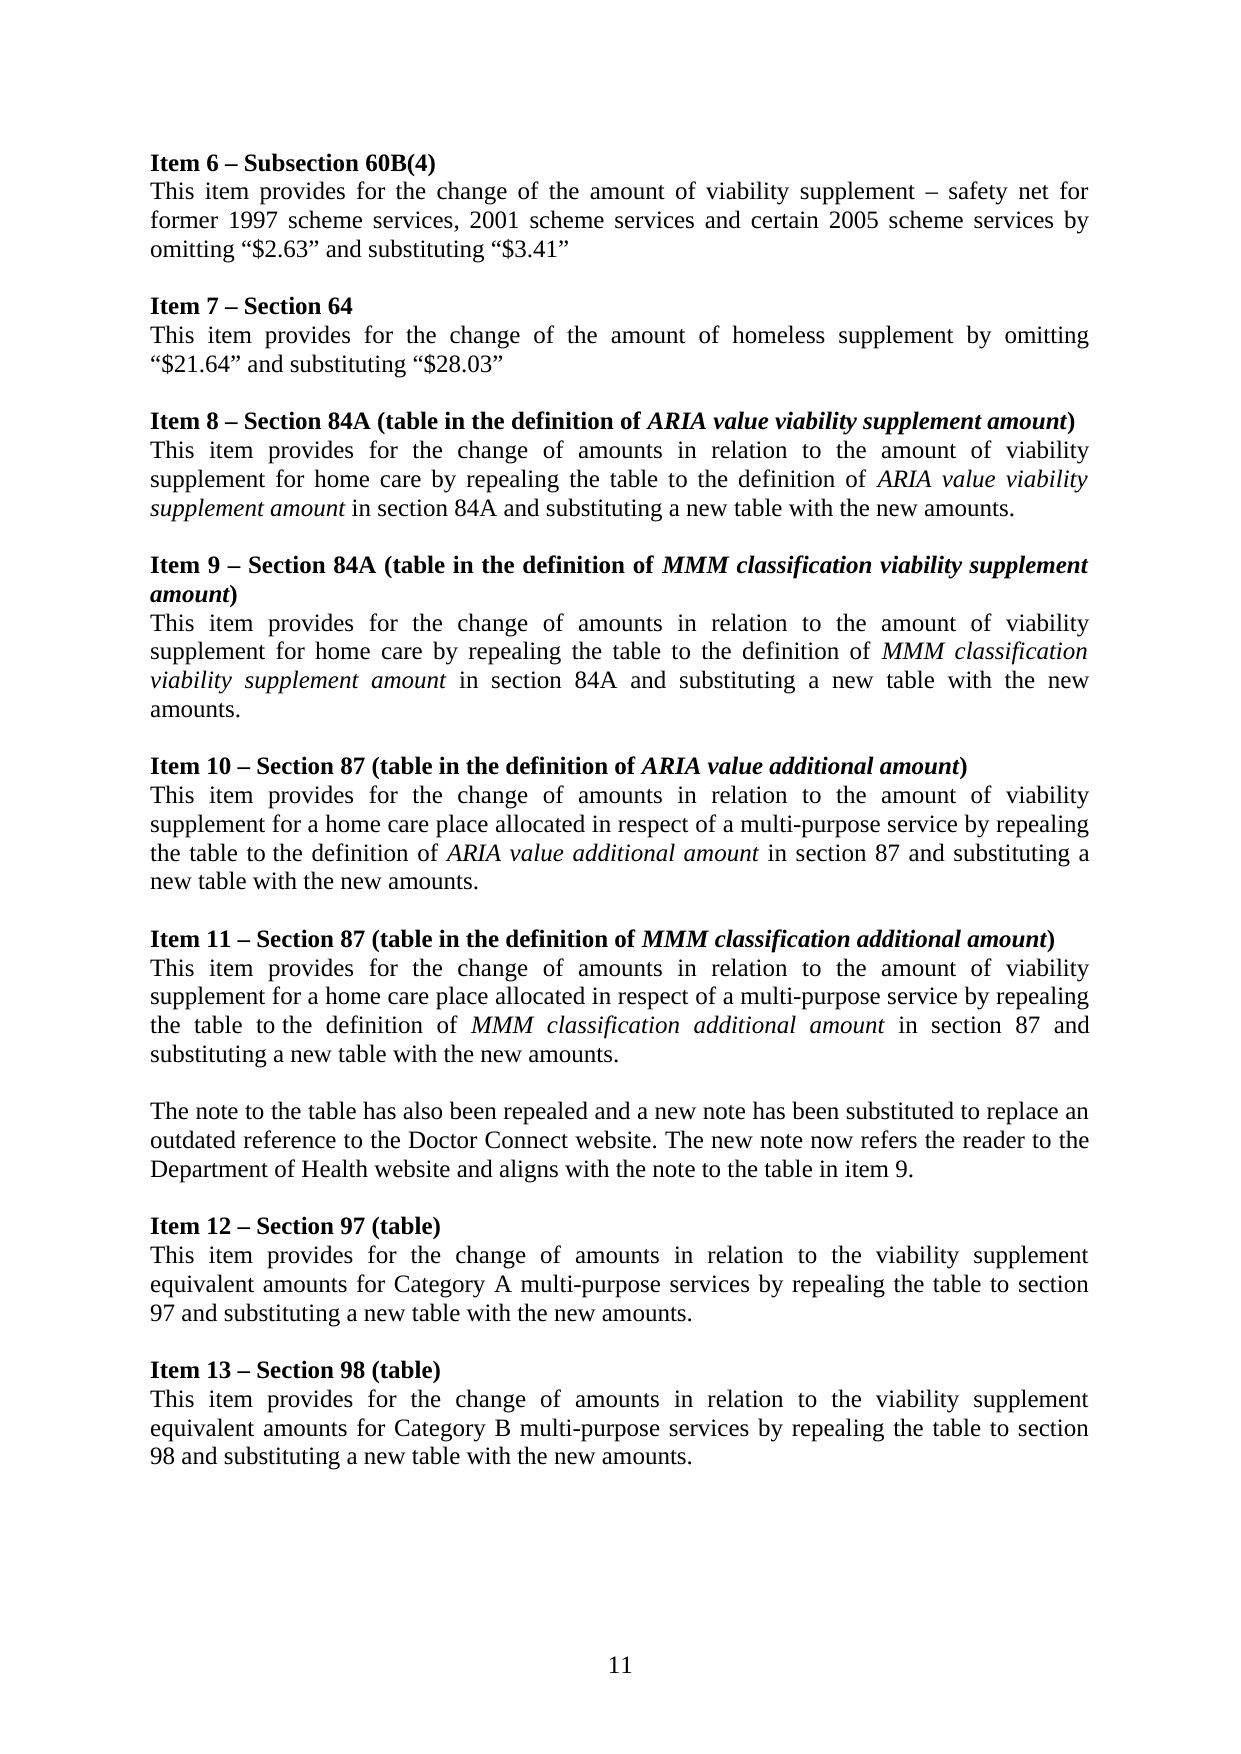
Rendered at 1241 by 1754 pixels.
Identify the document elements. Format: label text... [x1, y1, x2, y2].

text This item provides for the change of amounts in relation to the amount of viability supplement for home care by repealing the table to the definition of ARIA value viability supplement amount in section 84A and substituting a new table with the new amounts. [150, 435, 1090, 521]
text Item 8 – Section 84A (table in the definition of ARIA value viability supplement amount) [150, 406, 1090, 435]
text This item provides for the change of amounts in relation to the viability supplement equivalent amounts for Category A multi-purpose services by repealing the table to section 97 and substituting a new table with the new amounts. [150, 1240, 1090, 1326]
text This item provides for the change of amounts in relation to the amount of viability supplement for a home care place allocated in respect of a multi-purpose service by repealing the table to the definition of ARIA value additional amount in section 87 and substituting a new table with the new amounts. [150, 780, 1090, 895]
text Item 9 – Section 84A (table in the definition of MMM classification viability supplement amount) [150, 550, 1090, 608]
text Item 11 – Section 87 (table in the definition of MMM classification additional amount) [150, 924, 1090, 953]
text This item provides for the change of amounts in relation to the amount of viability supplement for a home care place allocated in respect of a multi-purpose service by repealing the table to the definition of MMM classification additional amount in section 87 and substituting a new table with the new amounts. [150, 953, 1090, 1068]
text The note to the table has also been repealed and a new note has been substituted to replace an outdated reference to the Doctor Connect website. The new note now refers the reader to the Department of Health website and aligns with the note to the table in item 9. [150, 1096, 1090, 1183]
text Item 6 – Subsection 60B(4) [150, 148, 1090, 176]
text Item 13 – Section 98 (table) [150, 1355, 1090, 1384]
text Item 7 – Section 64 [150, 291, 1090, 320]
text This item provides for the change of the amount of viability supplement – safety net for former 1997 scheme services, 2001 scheme services and certain 2005 scheme services by omitting “$2.63” and substituting “$3.41” [150, 176, 1090, 263]
text Item 10 – Section 87 (table in the definition of ARIA value additional amount) [150, 751, 1090, 780]
text Item 12 – Section 97 (table) [150, 1211, 1090, 1240]
text This item provides for the change of amounts in relation to the amount of viability supplement for home care by repealing the table to the definition of MMM classification viability supplement amount in section 84A and substituting a new table with the new amounts. [150, 608, 1090, 723]
text This item provides for the change of amounts in relation to the viability supplement equivalent amounts for Category B multi-purpose services by repealing the table to section 98 and substituting a new table with the new amounts. [150, 1384, 1090, 1470]
text This item provides for the change of the amount of homeless supplement by omitting “$21.64” and substituting “$28.03” [150, 320, 1090, 378]
